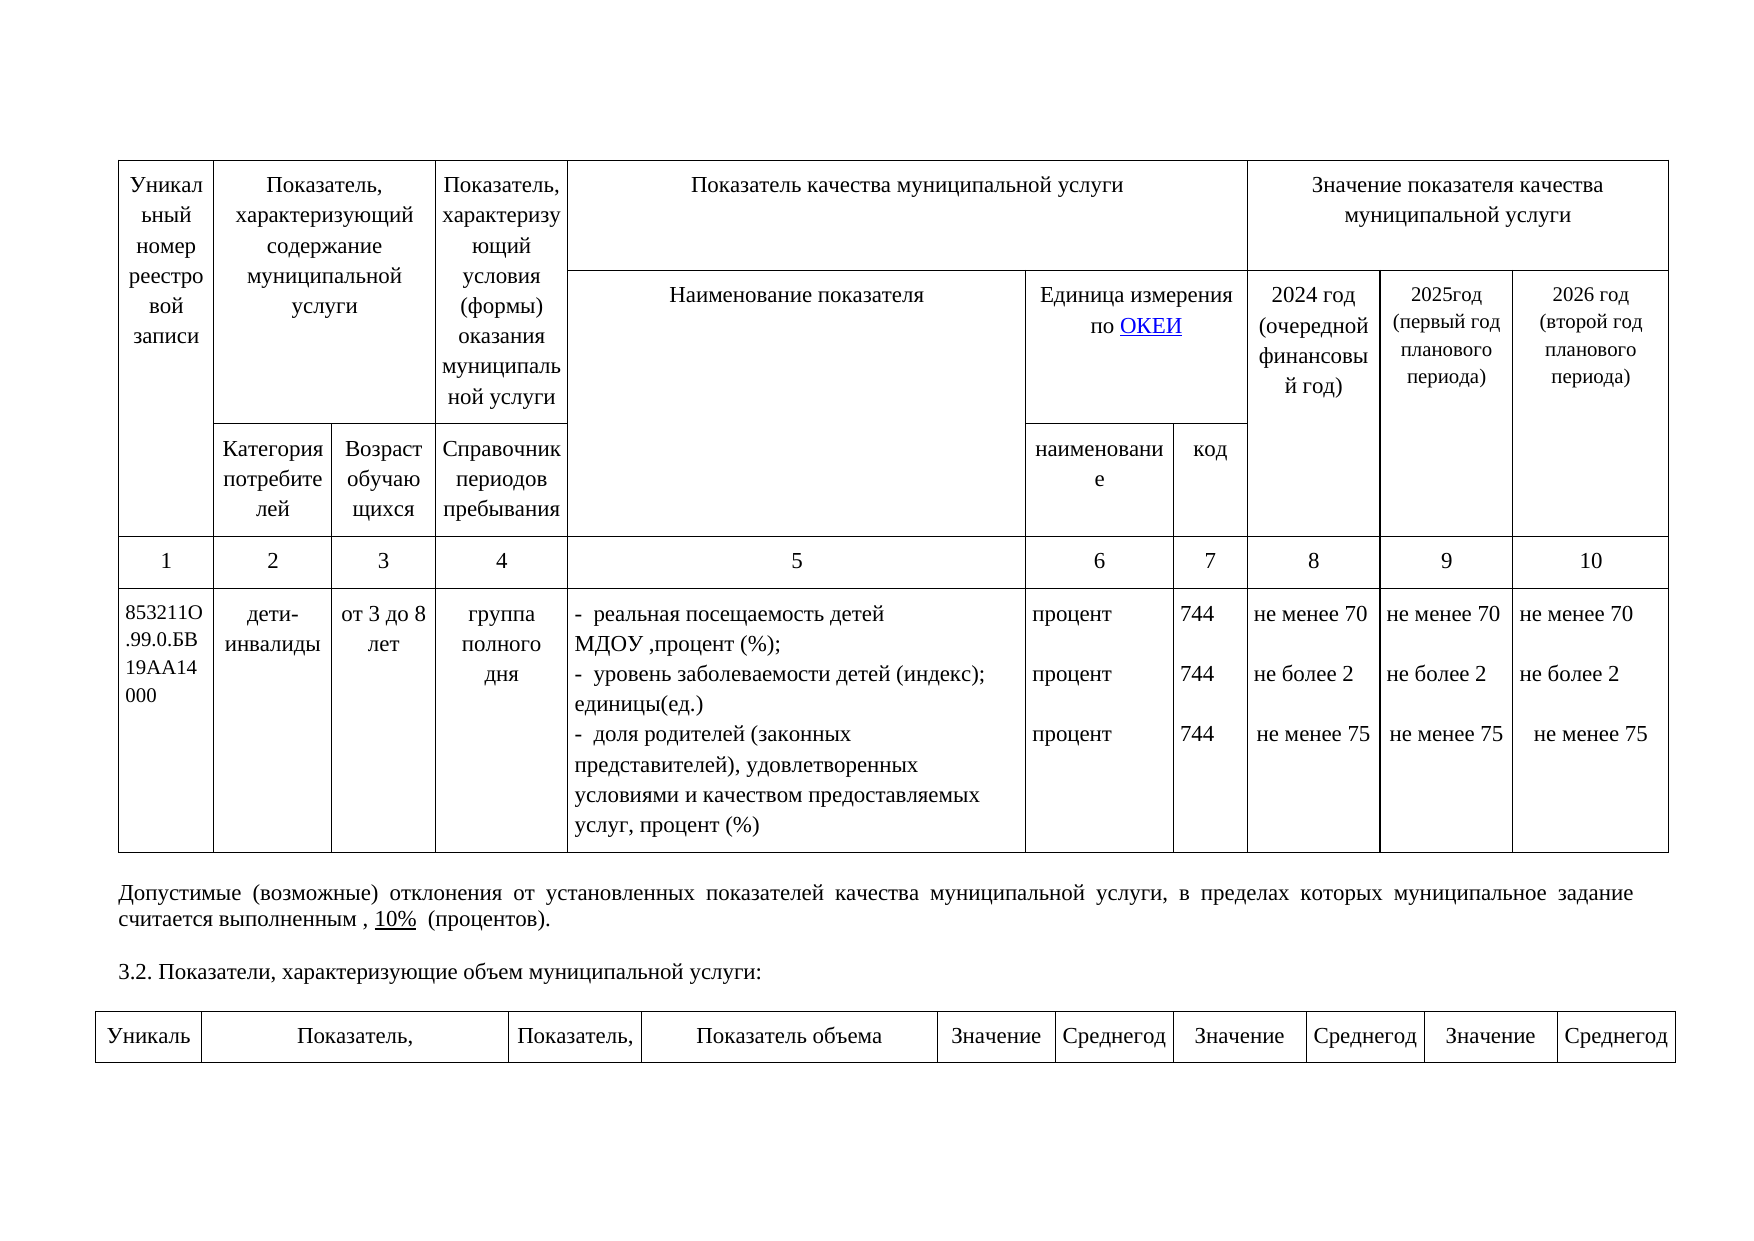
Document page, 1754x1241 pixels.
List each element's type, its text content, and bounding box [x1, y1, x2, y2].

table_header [1056, 1012, 1173, 1062]
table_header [509, 1012, 641, 1062]
table_cell 6 [1026, 537, 1173, 588]
table_cell не менее 70 не более 2 не менее 75 [1513, 589, 1668, 852]
table_cell 2024 год (очередной финансовый год) [1248, 271, 1379, 536]
table_cell 744 744 744 [1174, 589, 1247, 852]
table_cell от 3 до 8 лет [332, 589, 435, 852]
table_cell наименование [1026, 424, 1173, 536]
table_cell 5 [568, 537, 1025, 588]
table_cell Возраст обучающихся [332, 424, 435, 536]
table_cell группа полного дня [436, 589, 567, 852]
table_cell 853211О.99.0.БВ19АА14000 [119, 589, 213, 852]
table_header Показатель, характеризующий условия (формы) оказания муниципальной услуги [436, 161, 567, 423]
table_cell 9 [1381, 537, 1512, 588]
table_cell 1 [119, 537, 213, 588]
table_cell не менее 70 не более 2 не менее 75 [1248, 589, 1379, 852]
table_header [642, 1012, 937, 1062]
table_cell Справочник периодов пребывания [436, 424, 567, 536]
table_header Значение показателя качества муниципальной услуги [1248, 161, 1668, 270]
table_cell Категория потребителей [214, 424, 331, 536]
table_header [1307, 1012, 1424, 1062]
text 3.2. Показатели, характеризующие объем муниципальной услуги: [118, 958, 1636, 984]
table_cell 4 [436, 537, 567, 588]
table_header Уникальный номер реестровой записи [119, 161, 213, 536]
table_cell 2025год (первый год планового периода) [1381, 271, 1512, 536]
table_cell 2026 год (второй год планового периода) [1513, 271, 1668, 536]
table_cell дети-инвалиды [214, 589, 331, 852]
table_header Показатель качества муниципальной услуги [568, 161, 1247, 270]
table_cell Наименование показателя [568, 271, 1025, 536]
table_cell 3 [332, 537, 435, 588]
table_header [1425, 1012, 1557, 1062]
table_cell код [1174, 424, 1247, 536]
table_cell не менее 70 не более 2 не менее 75 [1381, 589, 1512, 852]
table_cell 8 [1248, 537, 1379, 588]
table_cell процент процент процент [1026, 589, 1173, 852]
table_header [1558, 1012, 1675, 1062]
table_cell - реальная посещаемость детей МДОУ ,процент (%); - уровень заболеваемости детей (индекс); единицы(ед.) - доля родителей (законных представителей), удовлетворенных условиями и качеством предоставляемых услуг, процент (%) [568, 589, 1025, 852]
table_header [938, 1012, 1055, 1062]
text Допустимые (возможные) отклонения от установленных показателей качества муниципальной услуги, в пределах которых муниципальное задание считается выполненным , 10% (процентов). [118, 879, 1636, 932]
table_cell 10 [1513, 537, 1668, 588]
table_cell 2 [214, 537, 331, 588]
table_cell Единица измерения по ОКЕИ [1026, 271, 1247, 423]
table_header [96, 1012, 201, 1062]
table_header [202, 1012, 508, 1062]
table_cell 7 [1174, 537, 1247, 588]
table_header Показатель, характеризующий содержание муниципальной услуги [214, 161, 435, 423]
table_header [1174, 1012, 1306, 1062]
